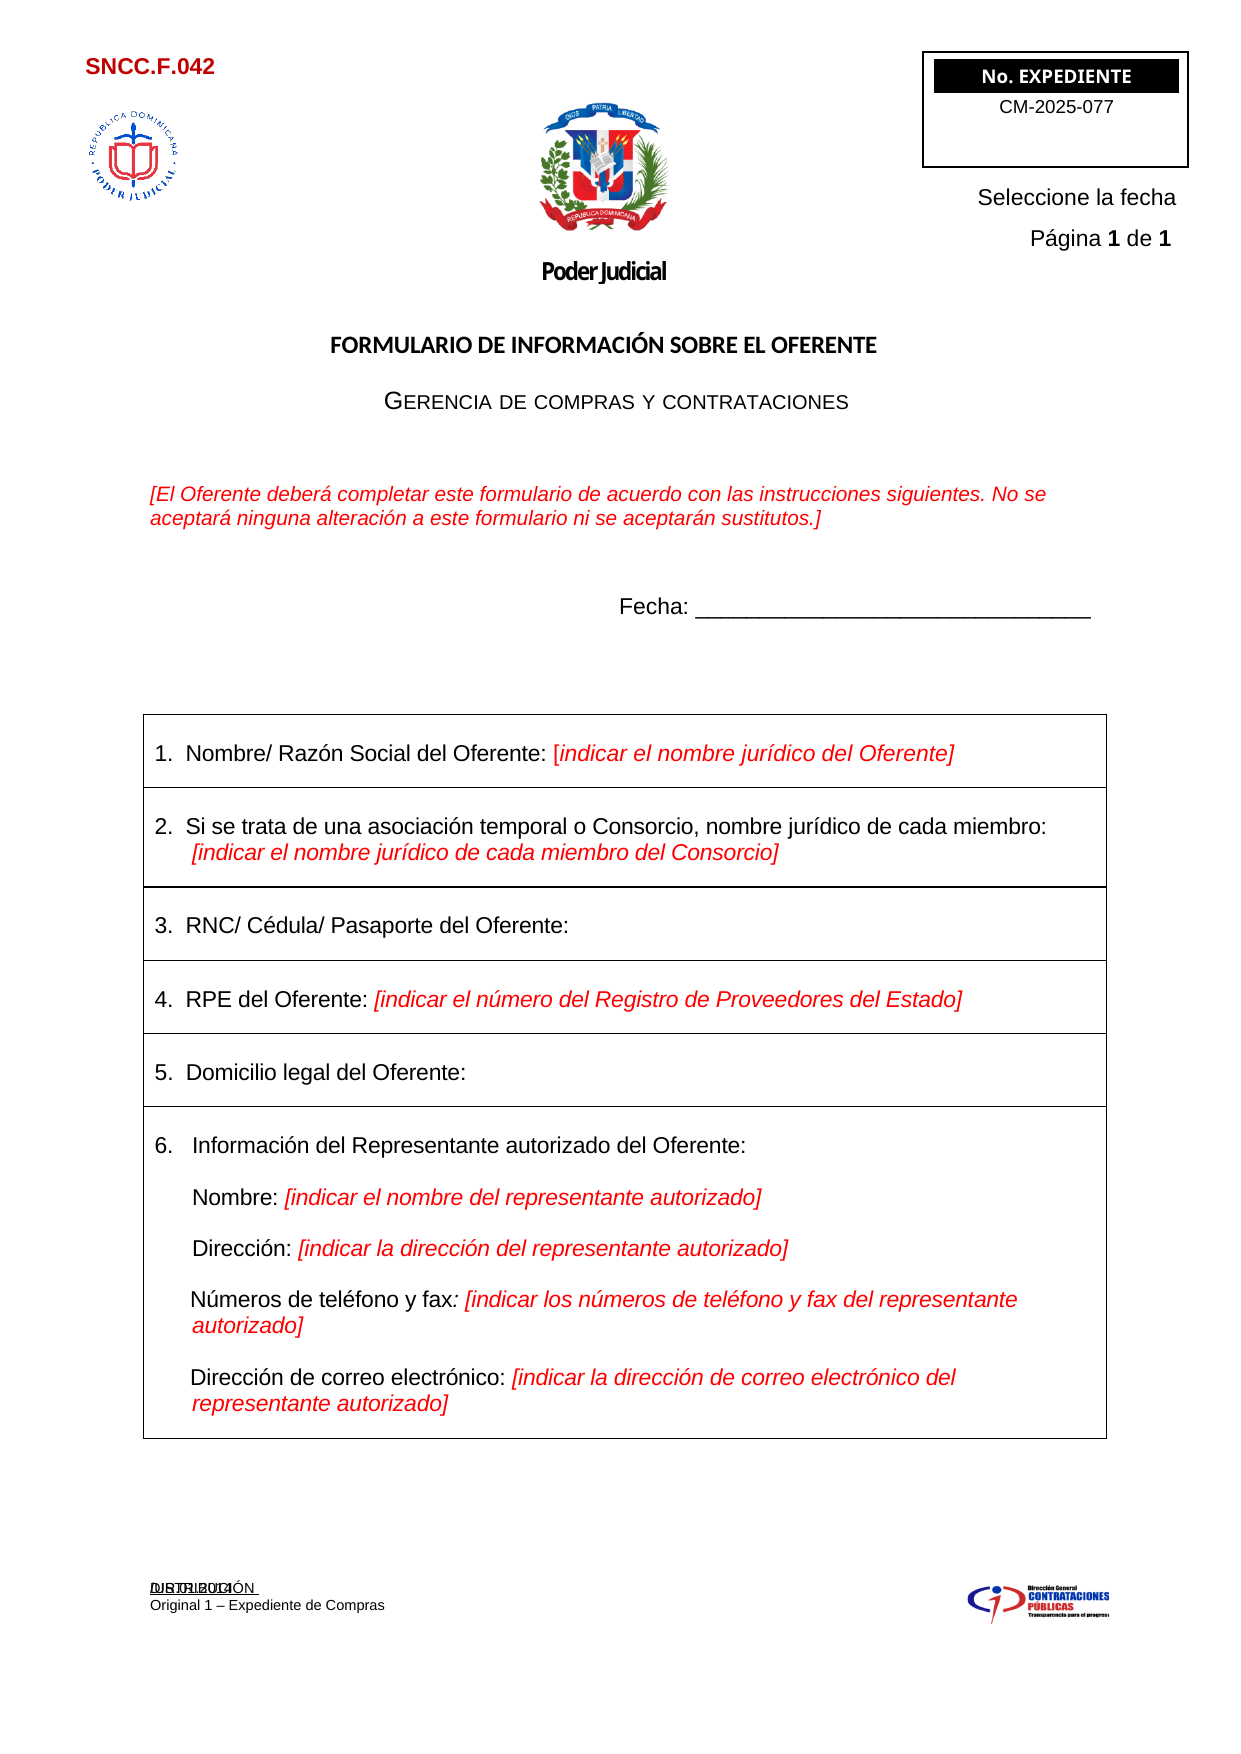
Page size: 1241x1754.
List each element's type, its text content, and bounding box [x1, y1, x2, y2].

picture [78, 101, 188, 211]
table_cell 5. Domicilio legal del Oferente: [144, 1034, 1106, 1106]
text Fecha: _______________________________ [150, 593, 1090, 619]
picture [539, 102, 669, 231]
picture [967, 1585, 1110, 1624]
table_cell 4. RPE del Oferente: [indicar el número del Registro de Proveedores del Estado] [144, 961, 1106, 1033]
table_cell 3. RNC/ Cédula/ Pasaporte del Oferente: [144, 888, 1106, 959]
text [El Oferente deberá completar este formulario de acuerdo con las instrucciones siguientes. No se aceptará ninguna alteración a este formulario ni se aceptarán sustitutos.] [150, 482, 1090, 530]
table_cell 6. Información del Representante autorizado del Oferente: Nombre: [indicar el nombre del representante autorizado] Dirección: [indicar la dirección del representante autorizado] Números de teléfono y fax: [indicar los números de teléfono y fax del representante autorizado] Dirección de correo electrónico: [indicar la dirección de correo electrónico del representante autorizado] [144, 1107, 1106, 1437]
table_cell 2. Si se trata de una asociación temporal o Consorcio, nombre jurídico de cada miembro: [indicar el nombre jurídico de cada miembro del Consorcio] [144, 788, 1106, 886]
table_header 1. Nombre/ Razón Social del Oferente: [indicar el nombre jurídico del Oferente] [144, 715, 1106, 787]
